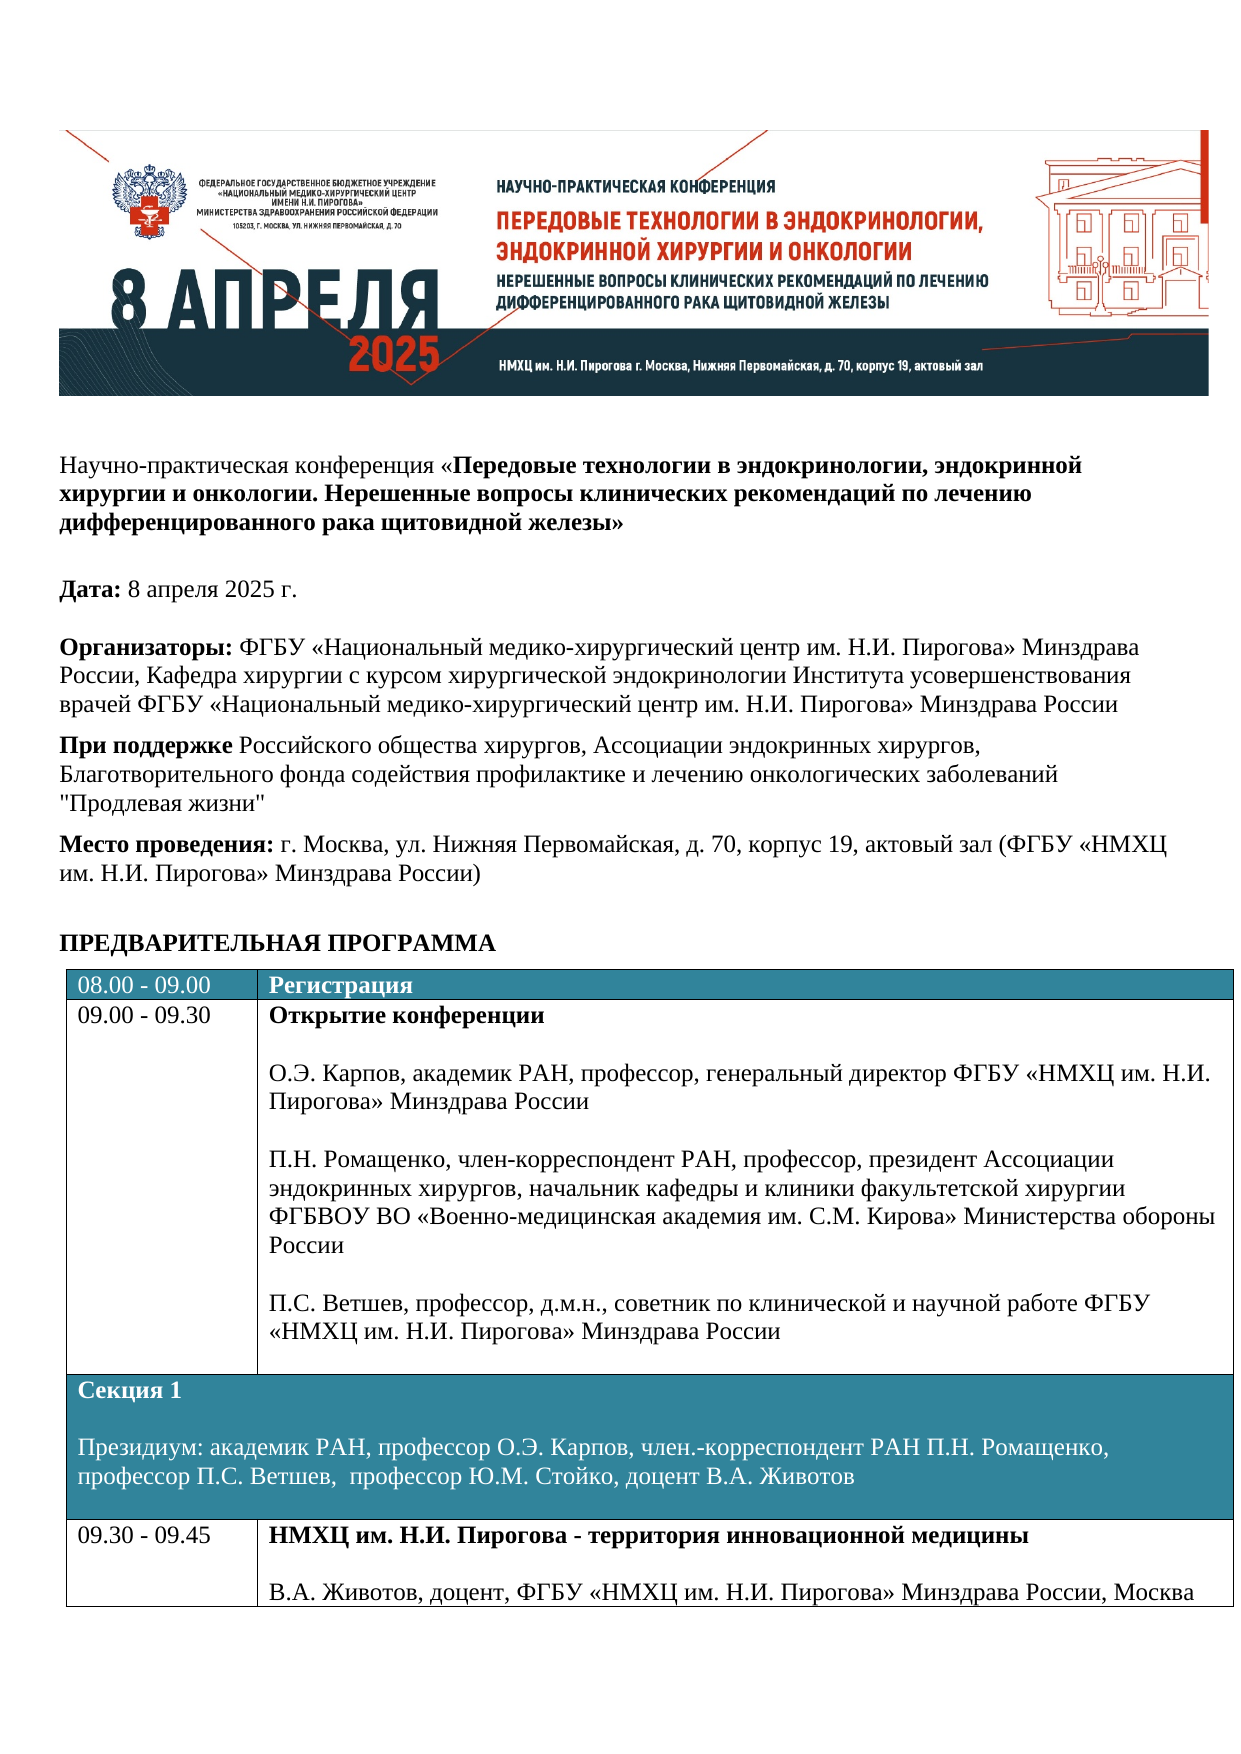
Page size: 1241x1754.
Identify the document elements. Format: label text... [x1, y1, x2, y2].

table_cell Секция 1 Президиум: академик РАН, профессор О.Э. Карпов, член.-корреспондент РАН П.Н. Ромащенко, профессор П.С. Ветшев, профессор Ю.М. Стойко, доцент В.А. Животов [67, 1375, 1233, 1519]
text При поддержке Российского общества хирургов, Ассоциации эндокринных хирургов, Благотворительного фонда содействия профилактике и лечению онкологических заболеваний "Продлевая жизни" [59, 731, 1181, 817]
table_cell Открытие конференции О.Э. Карпов, академик РАН, профессор, генеральный директор ФГБУ «НМХЦ им. Н.И. Пирогова» Минздрава России П.Н. Ромащенко, член-корреспондент РАН, профессор, президент Ассоциации эндокринных хирургов, начальник кафедры и клиники факультетской хирургии ФГБВОУ ВО «Военно-медицинская академия им. С.М. Кирова» Министерства обороны России П.С. Ветшев, профессор, д.м.н., советник по клинической и научной работе ФГБУ «НМХЦ им. Н.И. Пирогова» Минздрава России [258, 1000, 1233, 1374]
text ПРЕДВАРИТЕЛЬНАЯ ПРОГРАММА [59, 928, 1181, 957]
table_cell НМХЦ им. Н.И. Пирогова - территория инновационной медицины В.А. Животов, доцент, ФГБУ «НМХЦ им. Н.И. Пирогова» Минздрава России, Москва [258, 1520, 1233, 1606]
text Место проведения: г. Москва, ул. Нижняя Первомайская, д. 70, корпус 19, актовый зал (ФГБУ «НМХЦ им. Н.И. Пирогова» Минздрава России) [59, 829, 1181, 916]
picture [59, 130, 1209, 396]
table_cell 09.00 - 09.30 [67, 1000, 257, 1374]
text Научно-практическая конференция «Передовые технологии в эндокринологии, эндокринной хирургии и онкологии. Нерешенные вопросы клинических рекомендаций по лечению дифференцированного рака щитовидной железы» Дата: 8 апреля 2025 г. Организаторы: ФГБУ «Национальный медико-хирургический центр им. Н.И. Пирогова» Минздрава России, Кафедра хирургии с курсом хирургической эндокринологии Института усовершенствования врачей ФГБУ «Национальный медико-хирургический центр им. Н.И. Пирогова» Минздрава России [59, 450, 1181, 718]
table_header Регистрация [258, 970, 1233, 999]
table_header 08.00 - 09.00 [67, 970, 257, 999]
table_cell 09.30 - 09.45 [67, 1520, 257, 1606]
